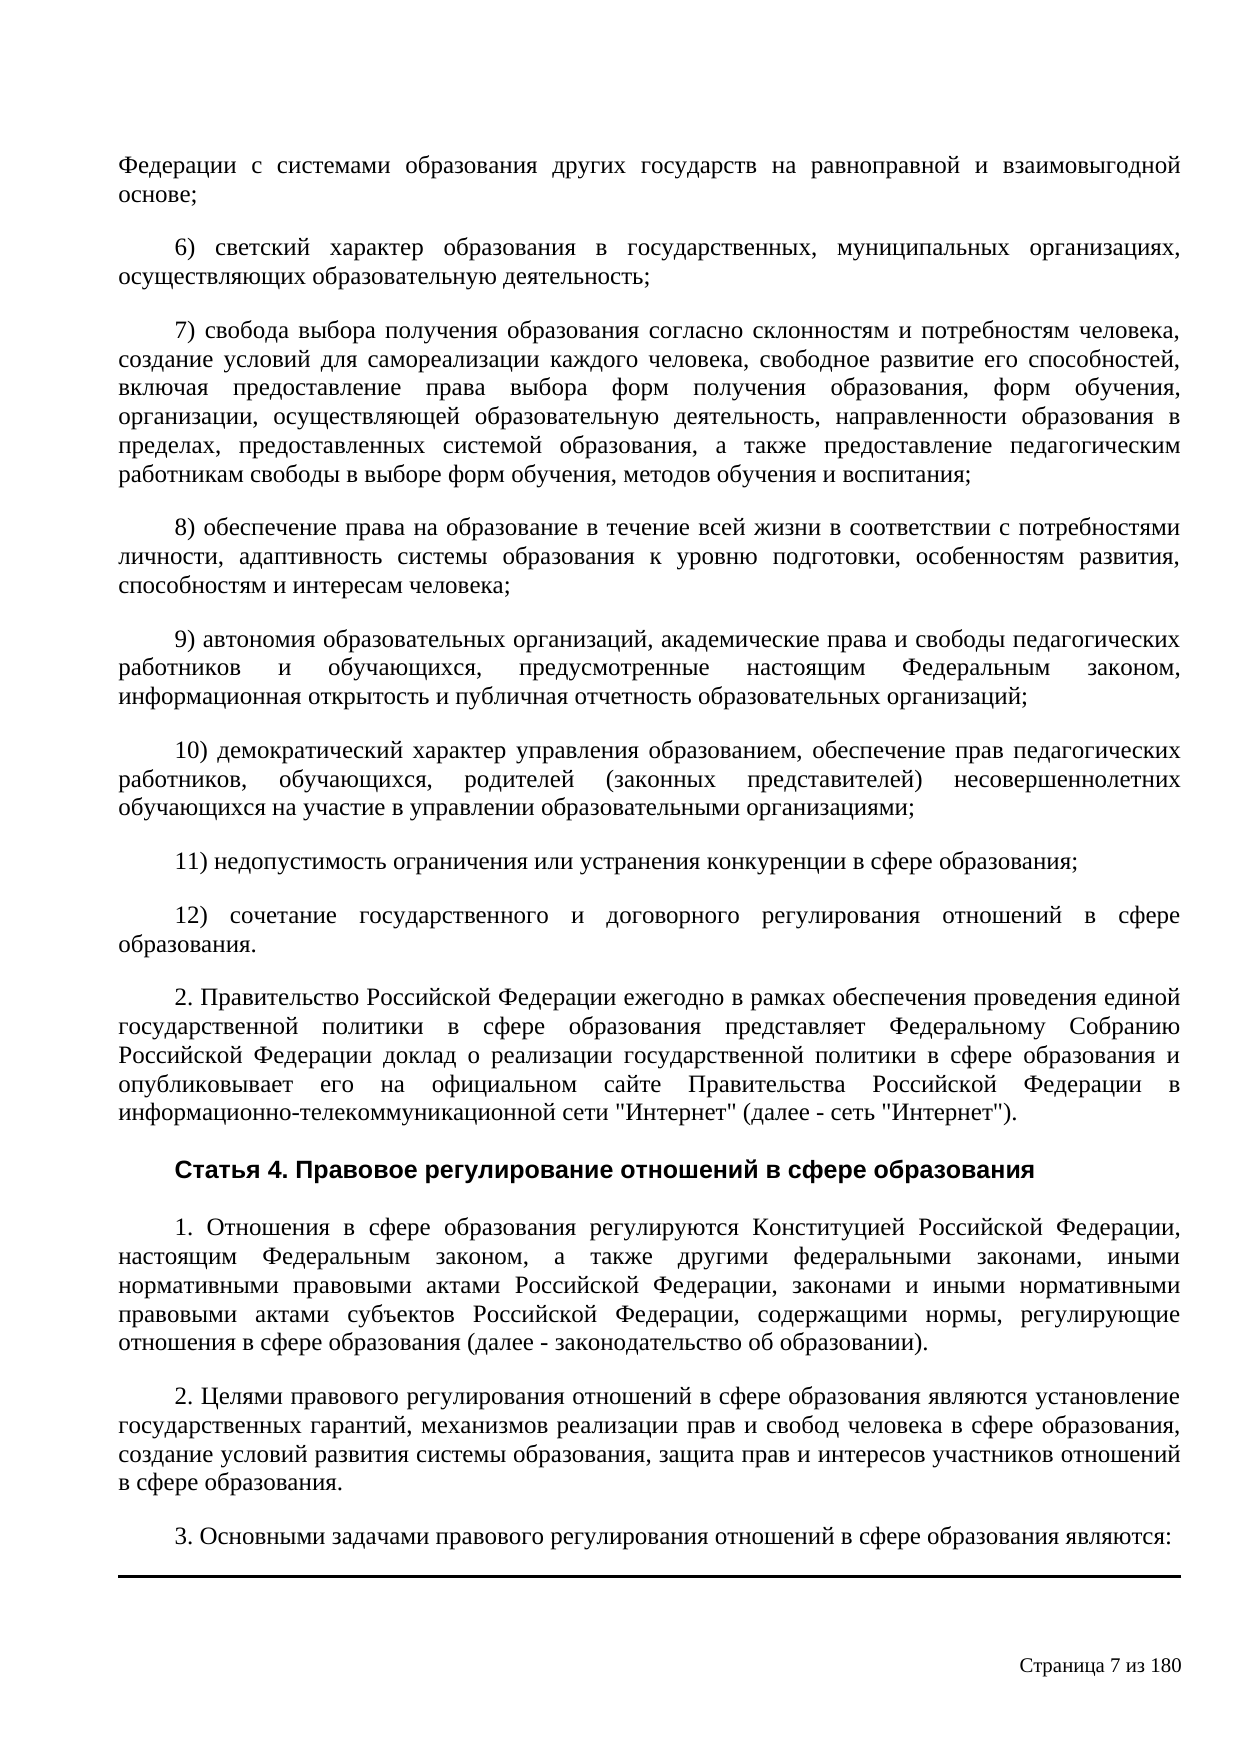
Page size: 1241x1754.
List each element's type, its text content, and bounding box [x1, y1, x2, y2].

text 2. Правительство Российской Федерации ежегодно в рамках обеспечения проведения единой государственной политики в сфере образования представляет Федеральному Собранию Российской Федерации доклад о реализации государственной политики в сфере образования и опубликовывает его на официальном сайте Правительства Российской Федерации в информационно-телекоммуникационной сети "Интернет" (далее - сеть "Интернет"). [118, 982, 1181, 1126]
text 8) обеспечение права на образование в течение всей жизни в соответствии с потребностями личности, адаптивность системы образования к уровню подготовки, особенностям развития, способностям и интересам человека; [118, 512, 1181, 599]
text 1. Отношения в сфере образования регулируются Конституцией Российской Федерации, настоящим Федеральным законом, а также другими федеральными законами, иными нормативными правовыми актами Российской Федерации, законами и иными нормативными правовыми актами субъектов Российской Федерации, содержащими нормы, регулирующие отношения в сфере образования (далее - законодательство об образовании). [118, 1212, 1181, 1356]
text 11) недопустимость ограничения или устранения конкуренции в сфере образования; [118, 846, 1181, 875]
text 3. Основными задачами правового регулирования отношений в сфере образования являются: [118, 1521, 1181, 1550]
title Статья 4. Правовое регулирование отношений в сфере образования [118, 1155, 1181, 1184]
text 12) сочетание государственного и договорного регулирования отношений в сфере образования. [118, 900, 1181, 957]
text 9) автономия образовательных организаций, академические права и свободы педагогических работников и обучающихся, предусмотренные настоящим Федеральным законом, информационная открытость и публичная отчетность образовательных организаций; [118, 624, 1181, 710]
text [118, 150, 1181, 207]
text 6) светский характер образования в государственных, муниципальных организациях, осуществляющих образовательную деятельность; [118, 232, 1181, 290]
text 10) демократический характер управления образованием, обеспечение прав педагогических работников, обучающихся, родителей (законных представителей) несовершеннолетних обучающихся на участие в управлении образовательными организациями; [118, 735, 1181, 821]
text 2. Целями правового регулирования отношений в сфере образования являются установление государственных гарантий, механизмов реализации прав и свобод человека в сфере образования, создание условий развития системы образования, защита прав и интересов участников отношений в сфере образования. [118, 1381, 1181, 1496]
text 7) свобода выбора получения образования согласно склонностям и потребностям человека, создание условий для самореализации каждого человека, свободное развитие его способностей, включая предоставление права выбора форм получения образования, форм обучения, организации, осуществляющей образовательную деятельность, направленности образования в пределах, предоставленных системой образования, а также предоставление педагогическим работникам свободы в выборе форм обучения, методов обучения и воспитания; [118, 315, 1181, 487]
